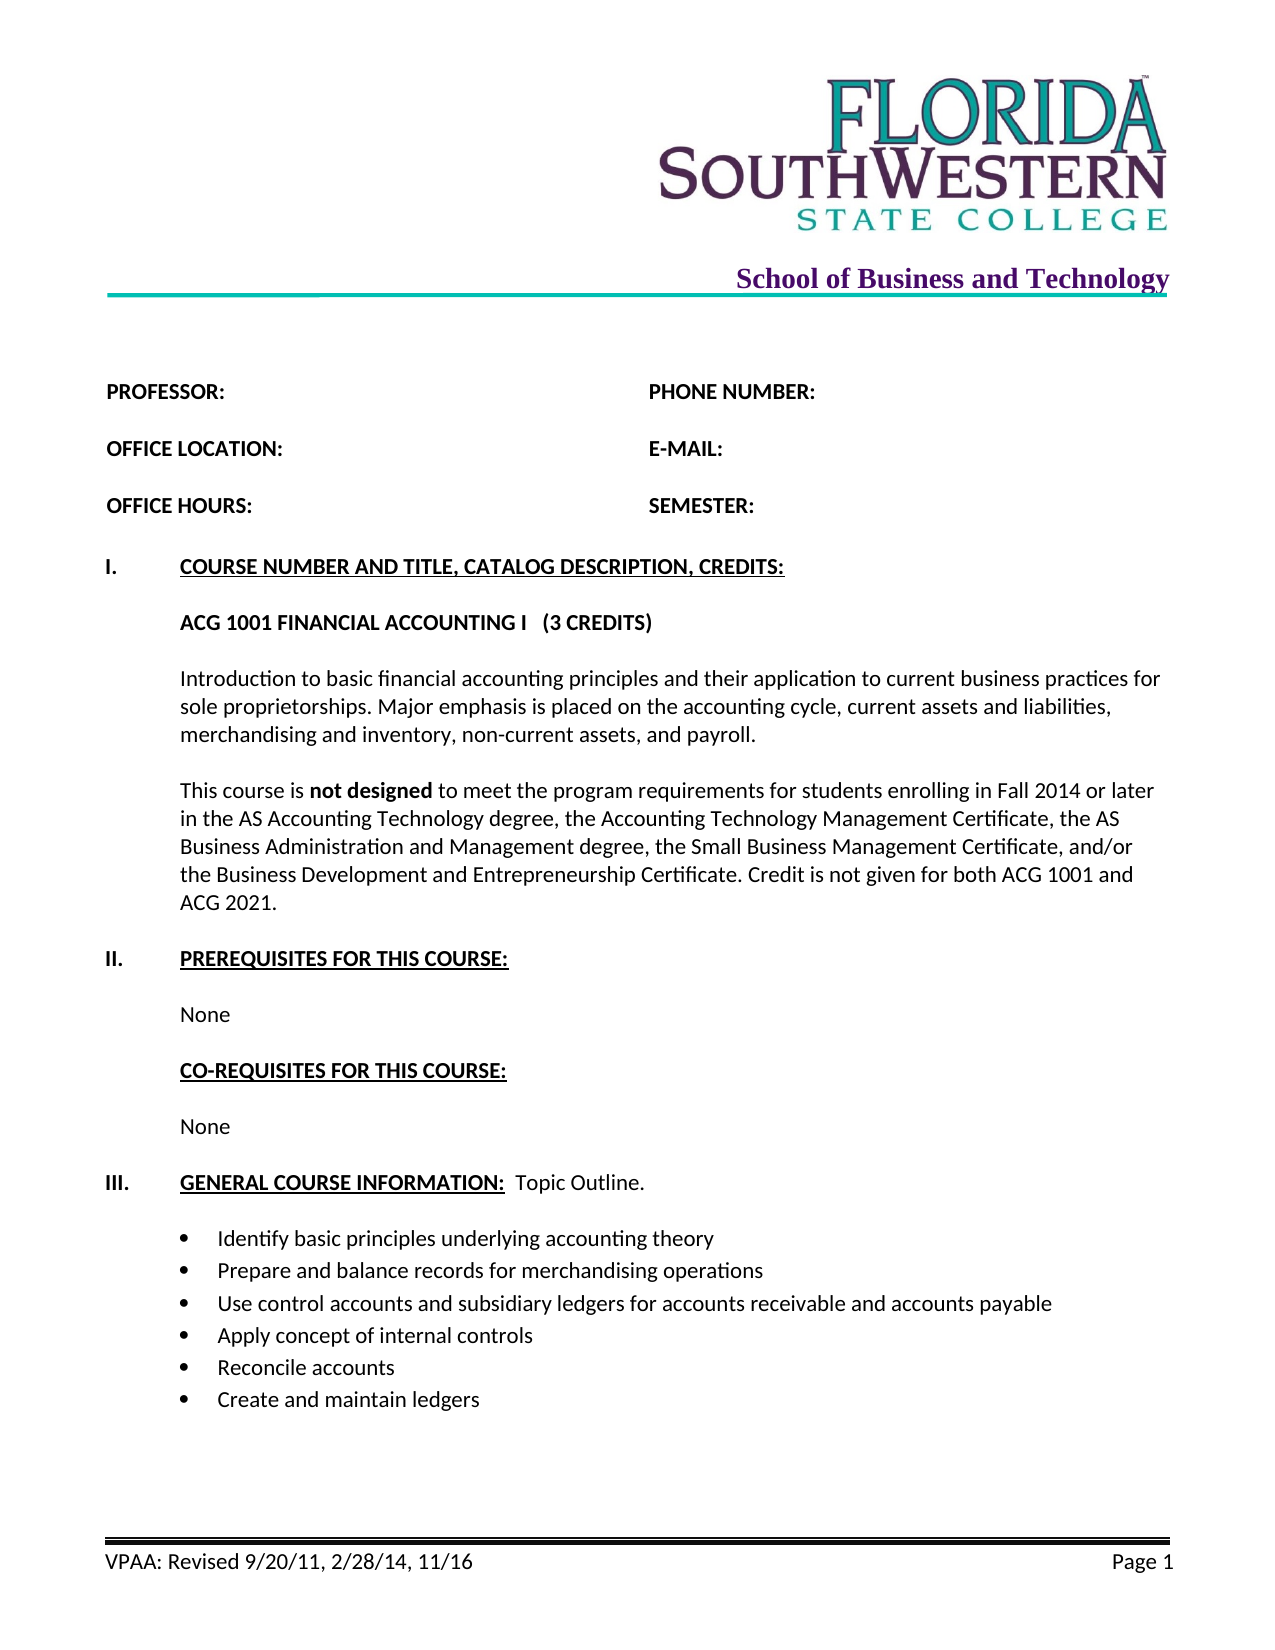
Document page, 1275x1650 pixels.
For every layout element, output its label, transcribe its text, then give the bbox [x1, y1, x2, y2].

text This course is not designed to meet the program requirements for students enrolling in Fall 2014 or later in the AS Accounting Technology degree, the Accounting Technology Management Certificate, the AS Business Administration and Management degree, the Small Business Management Certificate, and/or the Business Development and Entrepreneurship Certificate. Credit is not given for both ACG 1001 and ACG 2021. [180, 776, 1170, 916]
table_cell SEMESTER: [638, 466, 1180, 524]
picture [657, 75, 1170, 233]
list Prepare and balance records for merchandising operations [180, 1256, 1179, 1284]
list PREREQUISITES FOR THIS COURSE: [105, 944, 1170, 972]
text Introduction to basic financial accounting principles and their application to current business practices for sole proprietorships. Major emphasis is placed on the accounting cycle, current assets and liabilities, merchandising and inventory, non-current assets, and payroll. [180, 664, 1170, 748]
table_cell E-MAIL: [638, 409, 1180, 466]
table_cell OFFICE LOCATION: [95, 409, 637, 466]
table_header PROFESSOR: [95, 352, 637, 409]
list Reconcile accounts [180, 1353, 1179, 1381]
text ACG 1001 FINANCIAL ACCOUNTING I (3 CREDITS) [105, 608, 1170, 636]
table_cell OFFICE HOURS: [95, 466, 637, 524]
text None [180, 1000, 1170, 1028]
text None [105, 1112, 1170, 1140]
list Apply concept of internal controls [180, 1321, 1179, 1349]
table_header PHONE NUMBER: [638, 352, 1180, 409]
list Use control accounts and subsidiary ledgers for accounts receivable and accounts payable [180, 1289, 1179, 1317]
list GENERAL COURSE INFORMATION: Topic Outline. [105, 1168, 1170, 1196]
list Create and maintain ledgers [180, 1385, 1179, 1413]
list Identify basic principles underlying accounting theory [180, 1224, 1179, 1252]
text CO-REQUISITES FOR THIS COURSE: [105, 1056, 1170, 1084]
list COURSE NUMBER AND TITLE, CATALOG DESCRIPTION, CREDITS: [105, 552, 1170, 580]
